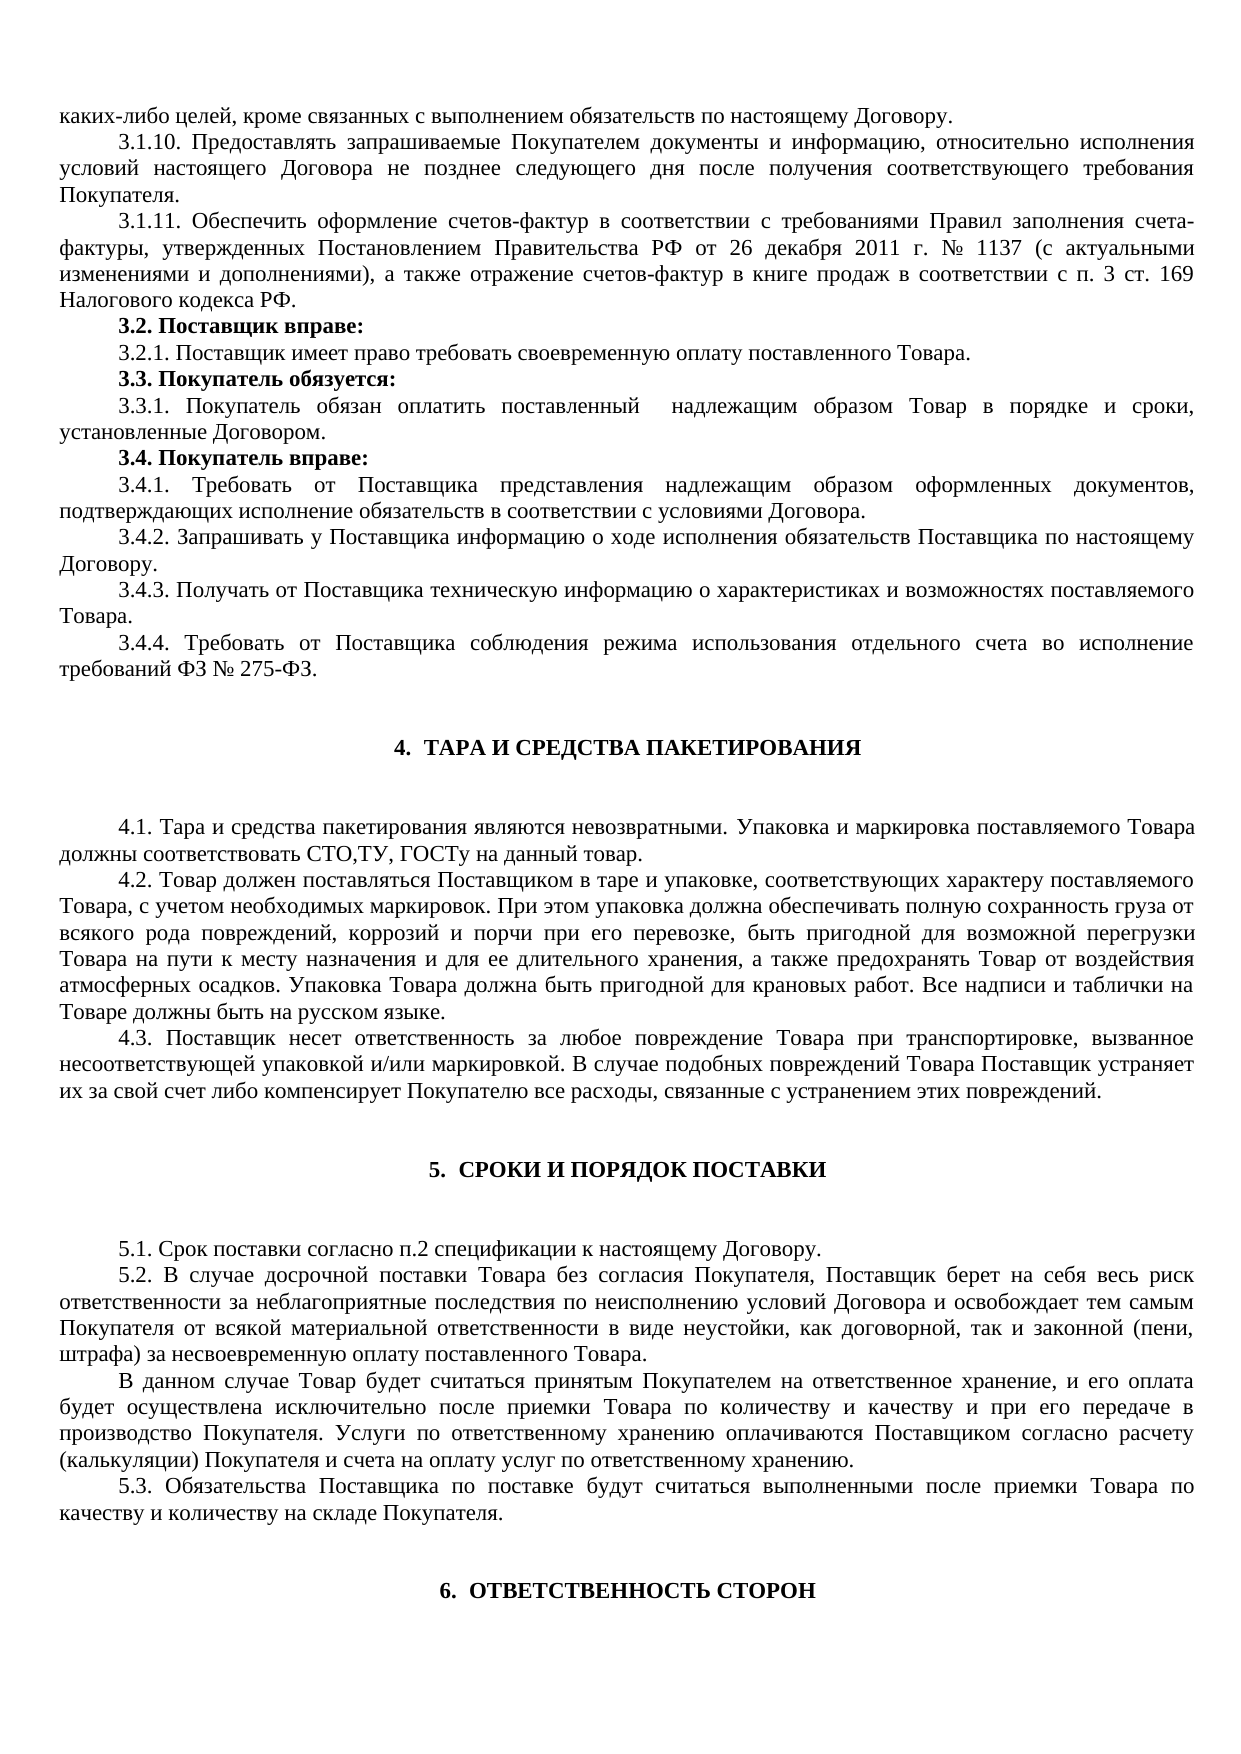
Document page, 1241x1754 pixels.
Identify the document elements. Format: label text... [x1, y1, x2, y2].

text 3.3. Покупатель обязуется: [59, 365, 1196, 392]
text 5.3. Обязательства Поставщика по поставке будут считаться выполненными после приемки Товара по качеству и количеству на складе Покупателя. [59, 1472, 1196, 1525]
text 3.2. Поставщик вправе: [59, 313, 1196, 339]
text 3.2.1. Поставщик имеет право требовать своевременную оплату поставленного Товара. [59, 339, 1196, 365]
text 3.3.1. Покупатель обязан оплатить поставленный надлежащим образом Товар в порядке и сроки, установленные Договором. [59, 392, 1196, 444]
text 4.1. Тара и средства пакетирования являются невозвратными. Упаковка и маркировка поставляемого Товара должны соответствовать СТО,ТУ, ГОСТу на данный товар. [59, 813, 1196, 866]
text 4.2. Товар должен поставляться Поставщиком в таре и упаковке, соответствующих характеру поставляемого Товара, с учетом необходимых маркировок. При этом упаковка должна обеспечивать полную сохранность груза от всякого рода повреждений, коррозий и порчи при его перевозке, быть пригодной для возможной перегрузки Товара на пути к месту назначения и для ее длительного хранения, а также предохранять Товар от воздействия атмосферных осадков. Упаковка Товара должна быть пригодной для крановых работ. Все надписи и таблички на Товаре должны быть на русском языке. [59, 866, 1196, 1024]
text 3.4.1. Требовать от Поставщика представления надлежащим образом оформленных документов, подтверждающих исполнение обязательств в соответствии с условиями Договора. [59, 471, 1196, 523]
text 3.4.4. Требовать от Поставщика соблюдения режима использования отдельного счета во исполнение требований ФЗ № 275-ФЗ. [59, 629, 1196, 682]
list ТАРА И СРЕДСТВА ПАКЕТИРОВАНИЯ [59, 734, 1196, 761]
list СРОКИ И ПОРЯДОК ПОСТАВКИ [59, 1156, 1196, 1182]
text 3.4.3. Получать от Поставщика техническую информацию о характеристиках и возможностях поставляемого Товара. [59, 576, 1196, 629]
list ОТВЕТСТВЕННОСТЬ СТОРОН [59, 1578, 1196, 1604]
text 3.4.2. Запрашивать у Поставщика информацию о ходе исполнения обязательств Поставщика по настоящему Договору. [59, 523, 1196, 576]
text 3.4. Покупатель вправе: [59, 444, 1196, 471]
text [59, 102, 1196, 128]
text 5.2. В случае досрочной поставки Товара без согласия Покупателя, Поставщик берет на себя весь риск ответственности за неблагоприятные последствия по неисполнению условий Договора и освобождает тем самым Покупателя от всякой материальной ответственности в виде неустойки, как договорной, так и законной (пени, штрафа) за несвоевременную оплату поставленного Товара. [59, 1261, 1196, 1367]
text 3.1.10. Предоставлять запрашиваемые Покупателем документы и информацию, относительно исполнения условий настоящего Договора не позднее следующего дня после получения соответствующего требования Покупателя. [59, 128, 1196, 207]
text 3.1.11. Обеспечить оформление счетов-фактур в соответствии с требованиями Правил заполнения счета-фактуры, утвержденных Постановлением Правительства РФ от 26 декабря 2011 г. № 1137 (с актуальными изменениями и дополнениями), а также отражение счетов-фактур в книге продаж в соответствии с п. 3 ст. 169 Налогового кодекса РФ. [59, 207, 1196, 313]
text 5.1. Срок поставки согласно п.2 спецификации к настоящему Договору. [59, 1235, 1196, 1261]
text В данном случае Товар будет считаться принятым Покупателем на ответственное хранение, и его оплата будет осуществлена исключительно после приемки Товара по количеству и качеству и при его передаче в производство Покупателя. Услуги по ответственному хранению оплачиваются Поставщиком согласно расчету (калькуляции) Покупателя и счета на оплату услуг по ответственному хранению. [59, 1367, 1196, 1472]
text 4.3. Поставщик несет ответственность за любое повреждение Товара при транспортировке, вызванное несоответствующей упаковкой и/или маркировкой. В случае подобных повреждений Товара Поставщик устраняет их за свой счет либо компенсирует Покупателю все расходы, связанные с устранением этих повреждений. [59, 1024, 1196, 1103]
